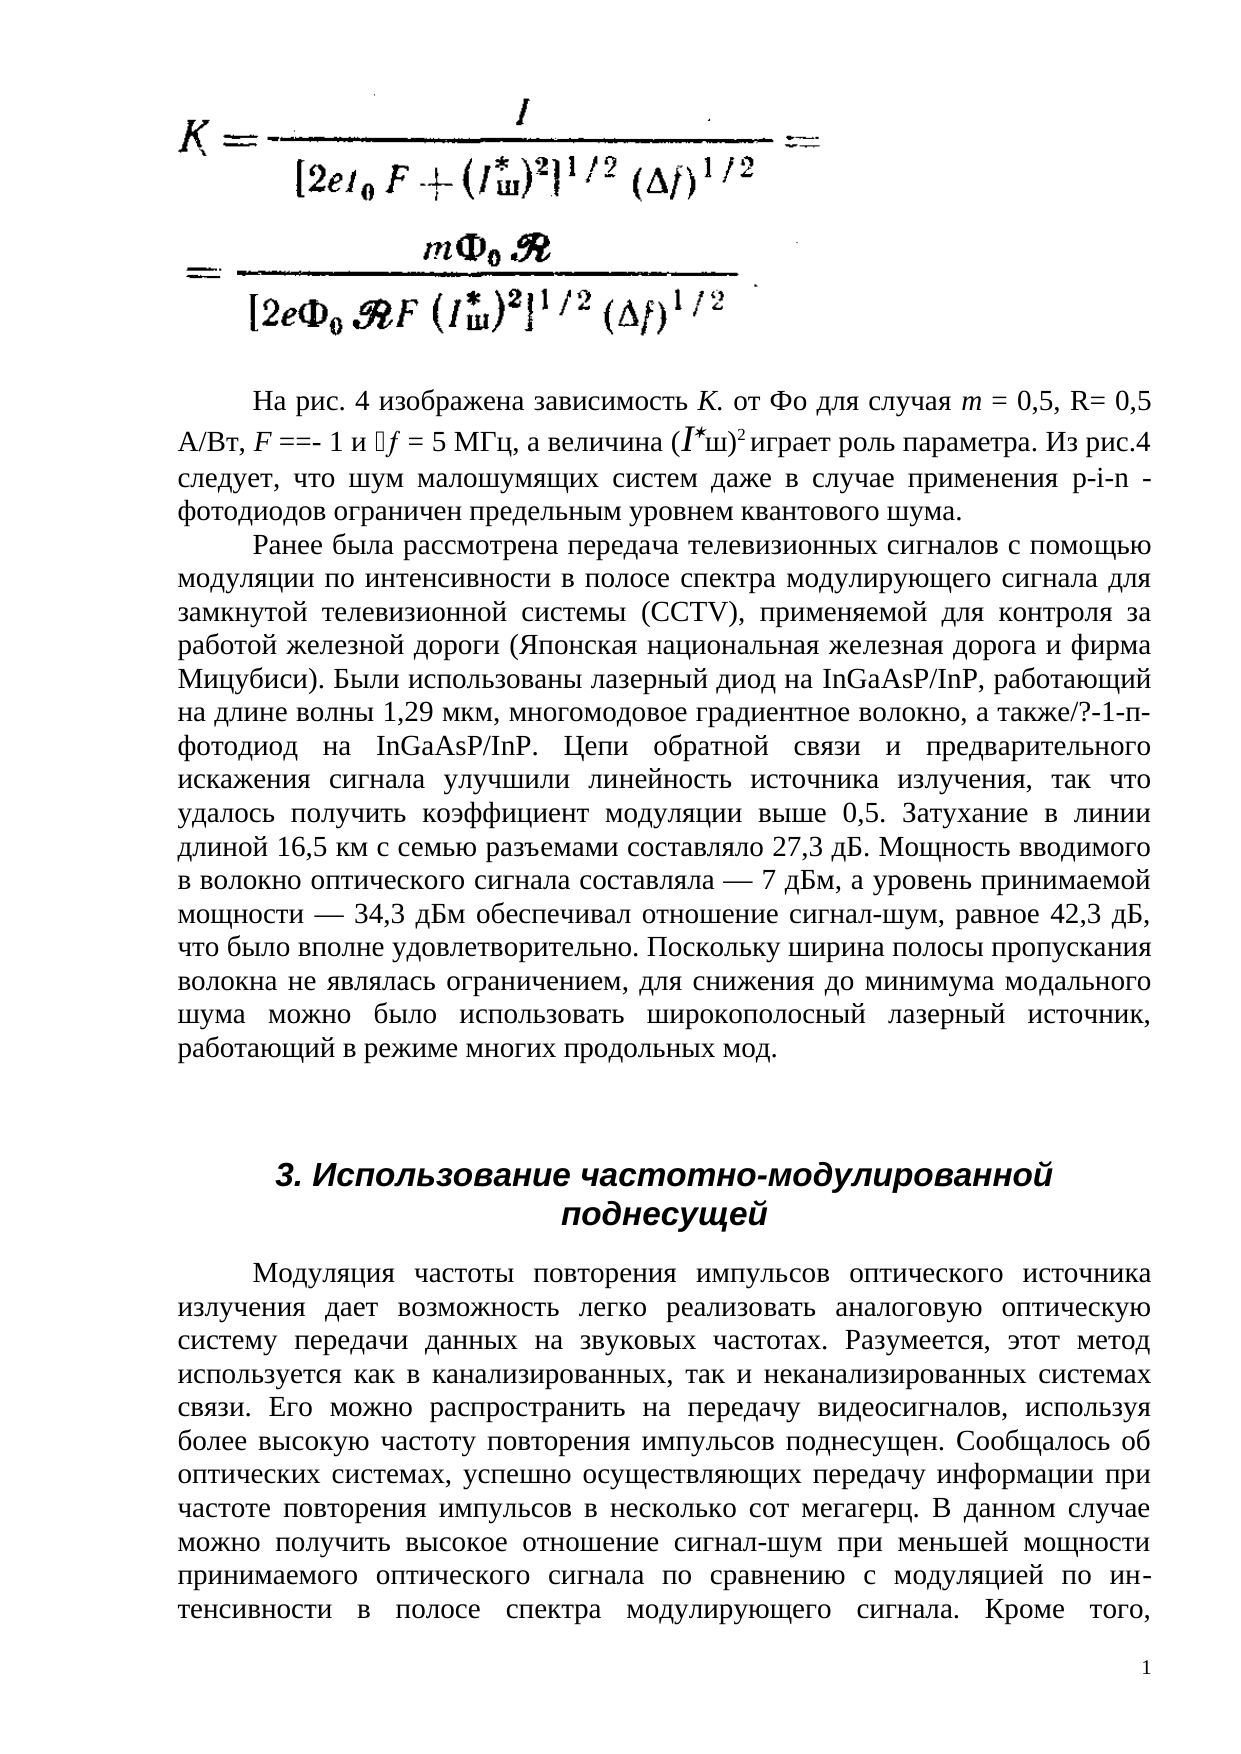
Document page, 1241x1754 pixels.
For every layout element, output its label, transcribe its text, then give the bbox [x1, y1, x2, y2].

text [177, 1255, 1152, 1624]
picture [177, 88, 826, 344]
text Ранее была рассмотрена передача телевизионных сигналов с помощью модуляции по интенсивности в полосе спектра модулирующего сигнала для замкнутой телевизионной системы (CCTV), применяемой для контроля за работой железной дороги (Японская национальная железная дорога и фирма Мицубиси). Были использованы лазерный диод на InGaAsP/InP, работающий на длине волны 1,29 мкм, многомодовое градиентное волокно, а также/?-1-п-фотодиод на InGaAsP/InP. Цепи обратной связи и предварительного искажения сигнала улучшили линейность источника излучения, так что удалось получить коэффициент модуляции выше 0,5. Затухание в линии длиной 16,5 км с семью разъемами составляло 27,3 дБ. Мощность вводимого в волокно оптического сигнала составляла — 7 дБм, а уровень принимаемой мощности — 34,3 дБм обеспечивал отношение сигнал-шум, равное 42,3 дБ, что было вполне удовлетворительно. Поскольку ширина полосы пропускания волокна не являлась ограничением, для снижения до минимума модального шума можно было использовать широкополосный лазерный источник, работающий в режиме многих продольных мод. [177, 527, 1152, 1063]
subtitle 3. Использование частотно-модулированной поднесущей [177, 1156, 1152, 1232]
text На рис. 4 изображена зависимость К. от Фо для случая т = 0,5, R= 0,5 А/Вт, F ==- 1 и = 5 МГц, а величина (Iш)2 играет роль параметра. Из рис.4 следует, что шум малошумящих систем даже в случае применения p-i-n - фотодиодов ограничен предельным уровнем квантового шума. [177, 383, 1152, 527]
